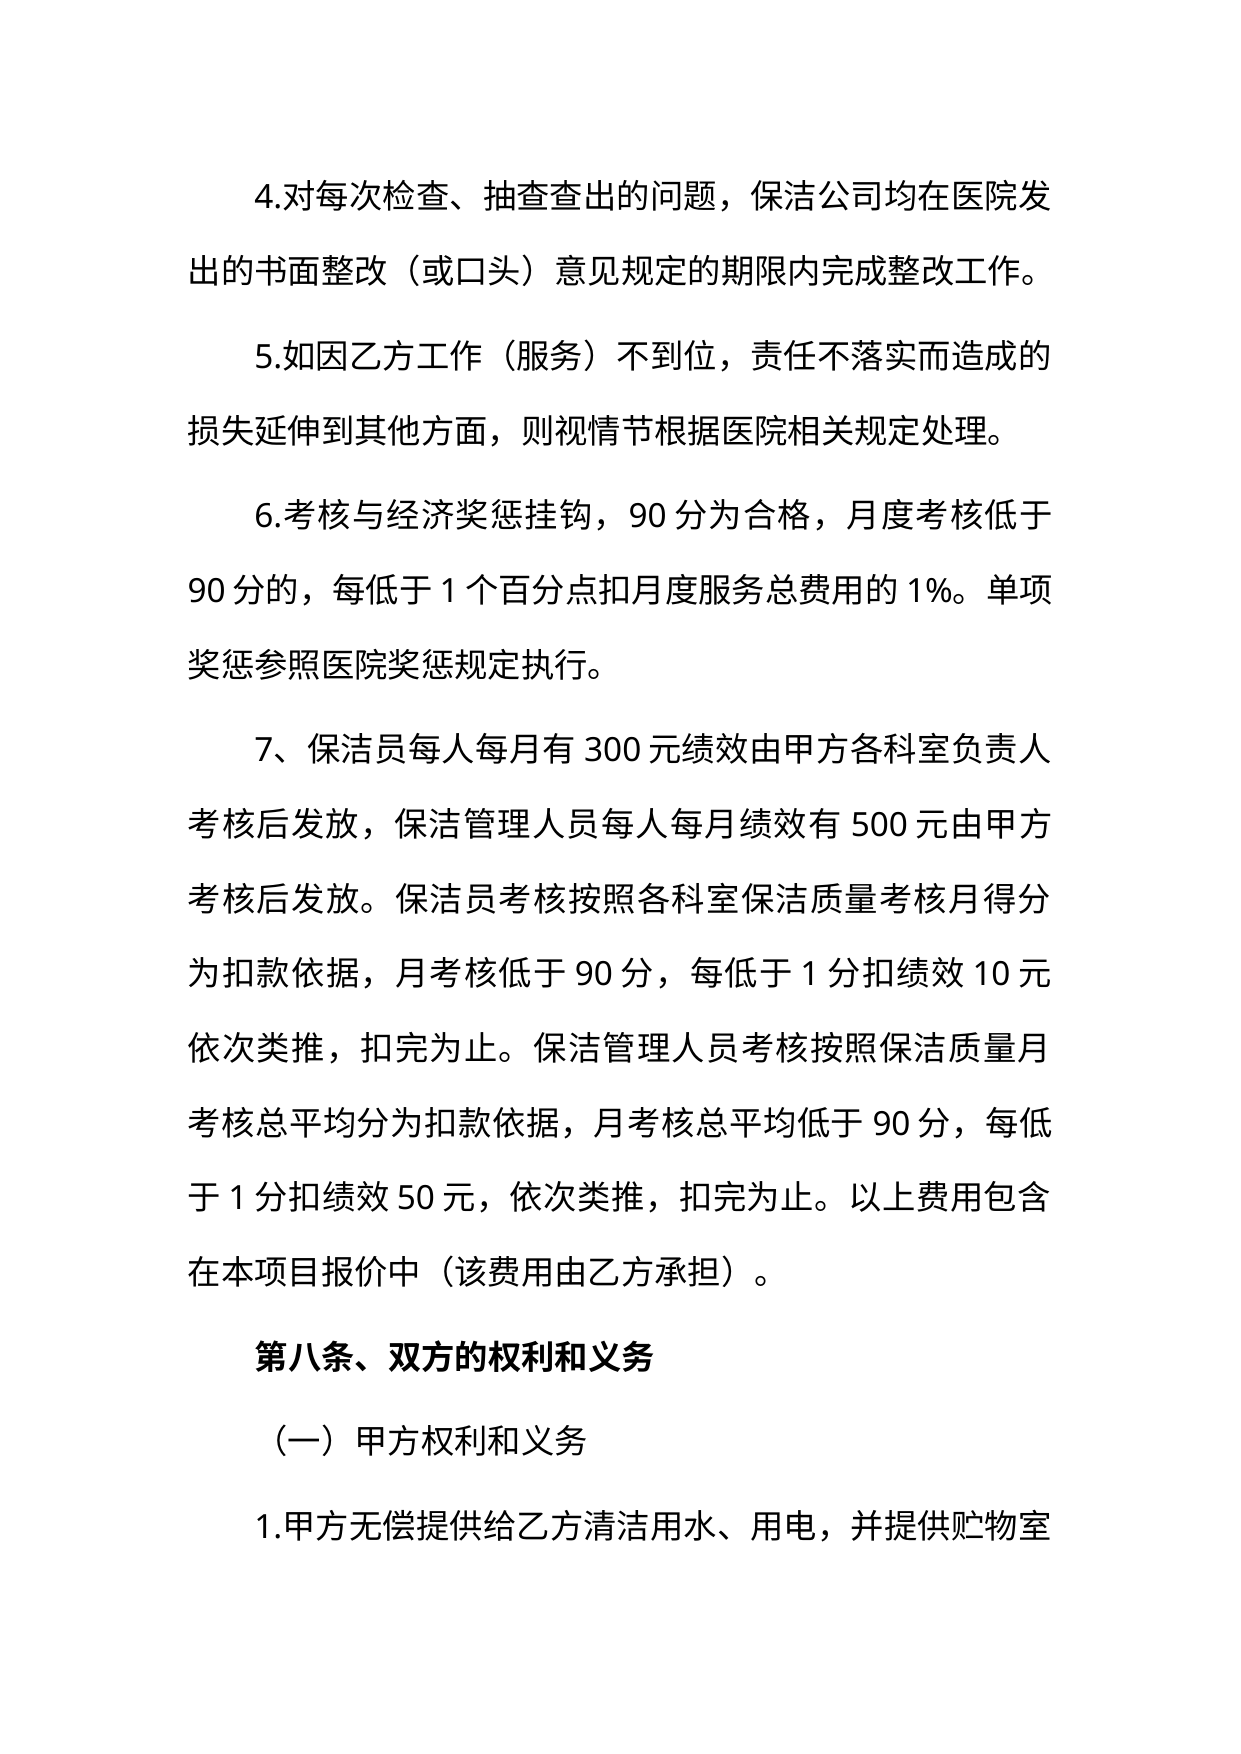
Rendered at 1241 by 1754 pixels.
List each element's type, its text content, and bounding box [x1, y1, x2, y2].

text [187, 1492, 1053, 1557]
text （一）甲方权利和义务 [187, 1407, 1053, 1472]
text 7、保洁员每人每月有300元绩效由甲方各科室负责人考核后发放，保洁管理人员每人每月绩效有500元由甲方考核后发放。保洁员考核按照各科室保洁质量考核月得分为扣款依据，月考核低于90分，每低于1分扣绩效10元，依次类推，扣完为止。保洁管理人员考核按照保洁质量月考核总平均分为扣款依据，月考核总平均低于90分，每低于1分扣绩效50元，依次类推，扣完为止。以上费用包含在本项目报价中（该费用由乙方承担）。 [187, 715, 1053, 1303]
text 4.对每次检查、抽查查出的问题，保洁公司均在医院发出的书面整改（或口头）意见规定的期限内完成整改工作。 [187, 162, 1053, 302]
text 5.如因乙方工作（服务）不到位，责任不落实而造成的损失延伸到其他方面，则视情节根据医院相关规定处理。 [187, 321, 1053, 461]
text 6.考核与经济奖惩挂钩，90分为合格，月度考核低于90分的，每低于1个百分点扣月度服务总费用的1%。单项奖惩参照医院奖惩规定执行。 [187, 481, 1053, 695]
text 第八条、双方的权利和义务 [187, 1322, 1053, 1387]
